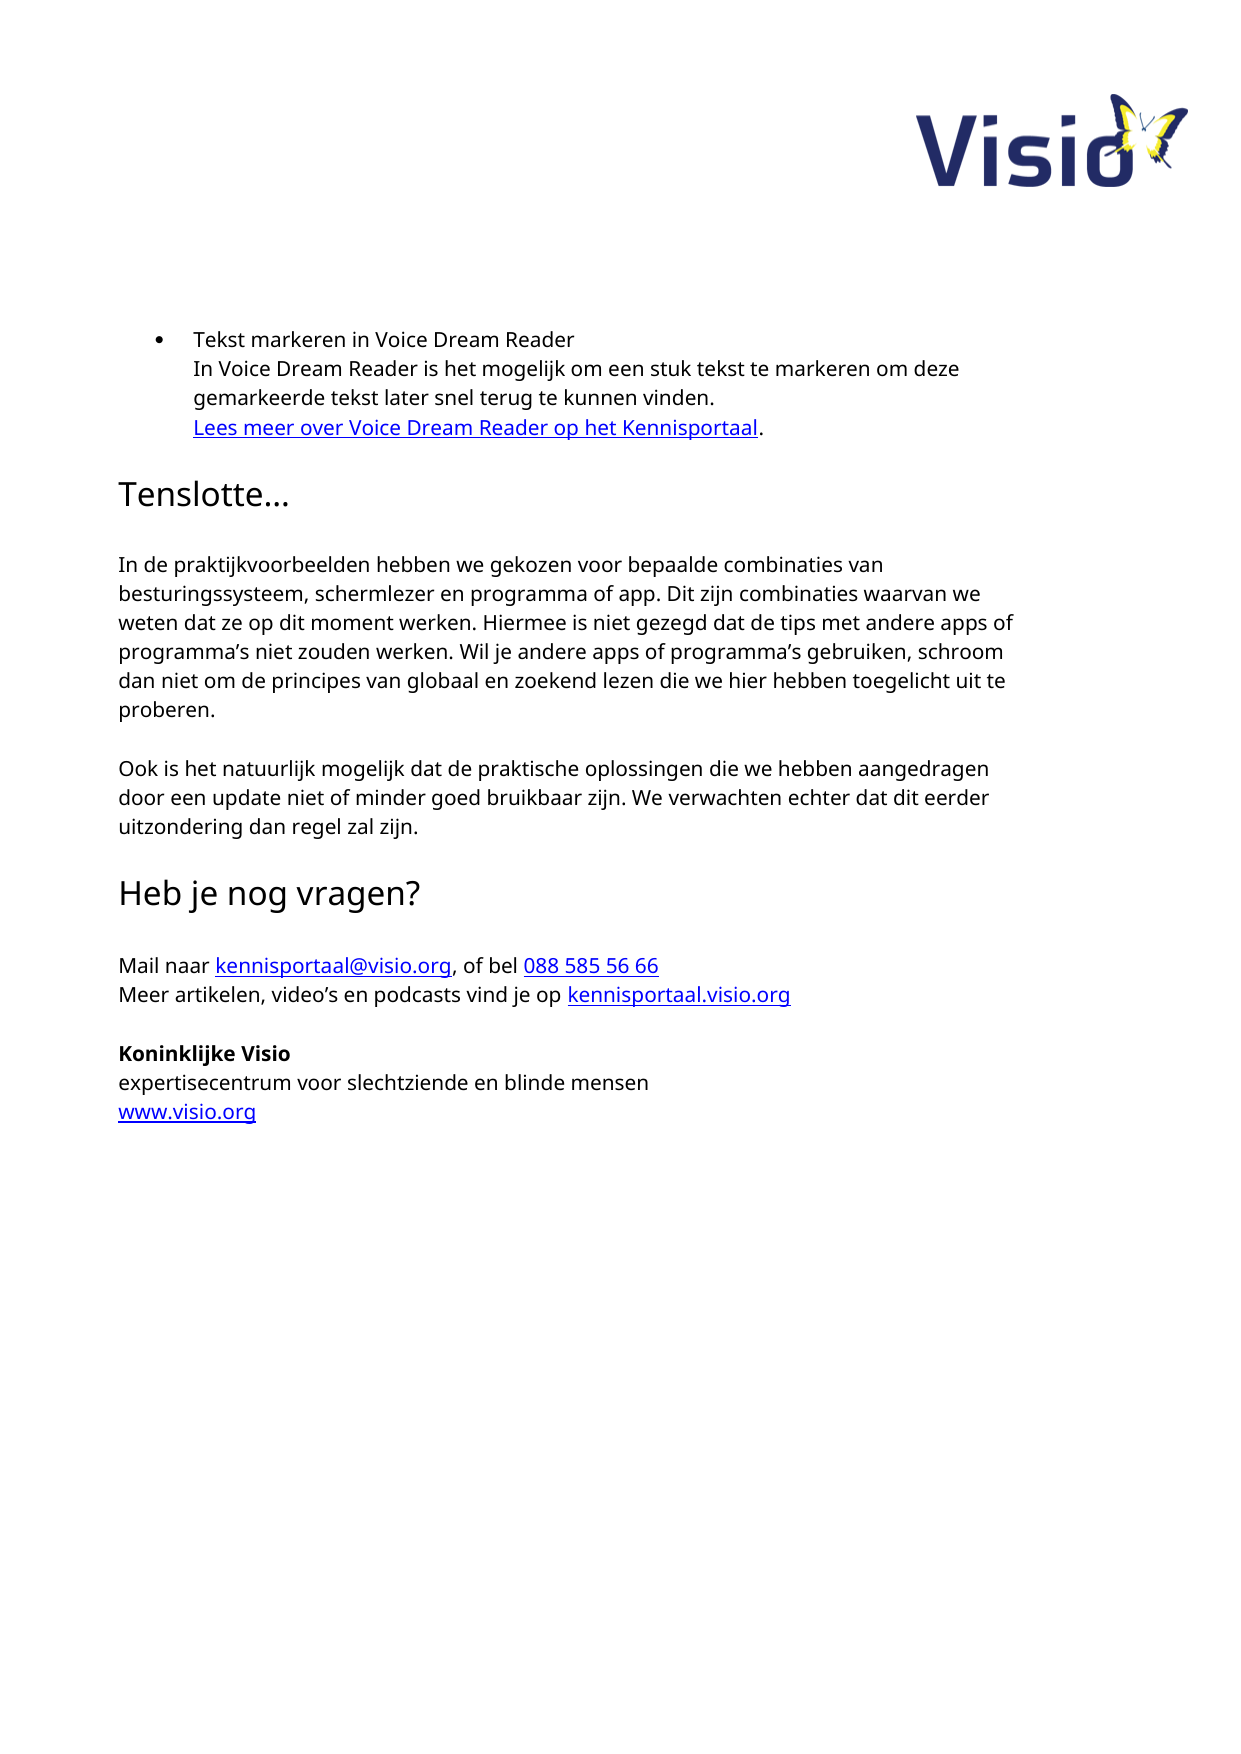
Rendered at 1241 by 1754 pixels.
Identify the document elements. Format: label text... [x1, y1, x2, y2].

subtitle Tenslotte… [118, 470, 1016, 516]
subtitle Heb je nog vragen? [118, 870, 1016, 915]
list Lees meer over Voice Dream Reader op het Kennisportaal. [193, 412, 1016, 441]
picture [904, 89, 1199, 190]
text Ook is het natuurlijk mogelijk dat de praktische oplossingen die we hebben aangedragen door een update niet of minder goed bruikbaar zijn. We verwachten echter dat dit eerder uitzondering dan regel zal zijn. [118, 753, 1016, 841]
text Koninklijke Visio [118, 1038, 1016, 1067]
text In de praktijkvoorbeelden hebben we gekozen voor bepaalde combinaties van besturingssysteem, schermlezer en programma of app. Dit zijn combinaties waarvan we weten dat ze op dit moment werken. Hiermee is niet gezegd dat de tips met andere apps of programma’s niet zouden werken. Wil je andere apps of programma’s gebruiken, schroom dan niet om de principes van globaal en zoekend lezen die we hier hebben toegelicht uit te proberen. [118, 549, 1016, 724]
text Mail naar kennisportaal@visio.org, of bel 088 585 56 66 [118, 949, 1016, 980]
list In Voice Dream Reader is het mogelijk om een stuk tekst te markeren om deze gemarkeerde tekst later snel terug te kunnen vinden. [193, 354, 1016, 412]
list Tekst markeren in Voice Dream Reader [156, 324, 1016, 354]
text Meer artikelen, video’s en podcasts vind je op kennisportaal.visio.org [118, 980, 1016, 1009]
text www.visio.org [118, 1097, 1016, 1126]
text expertisecentrum voor slechtziende en blinde mensen [118, 1067, 1016, 1097]
